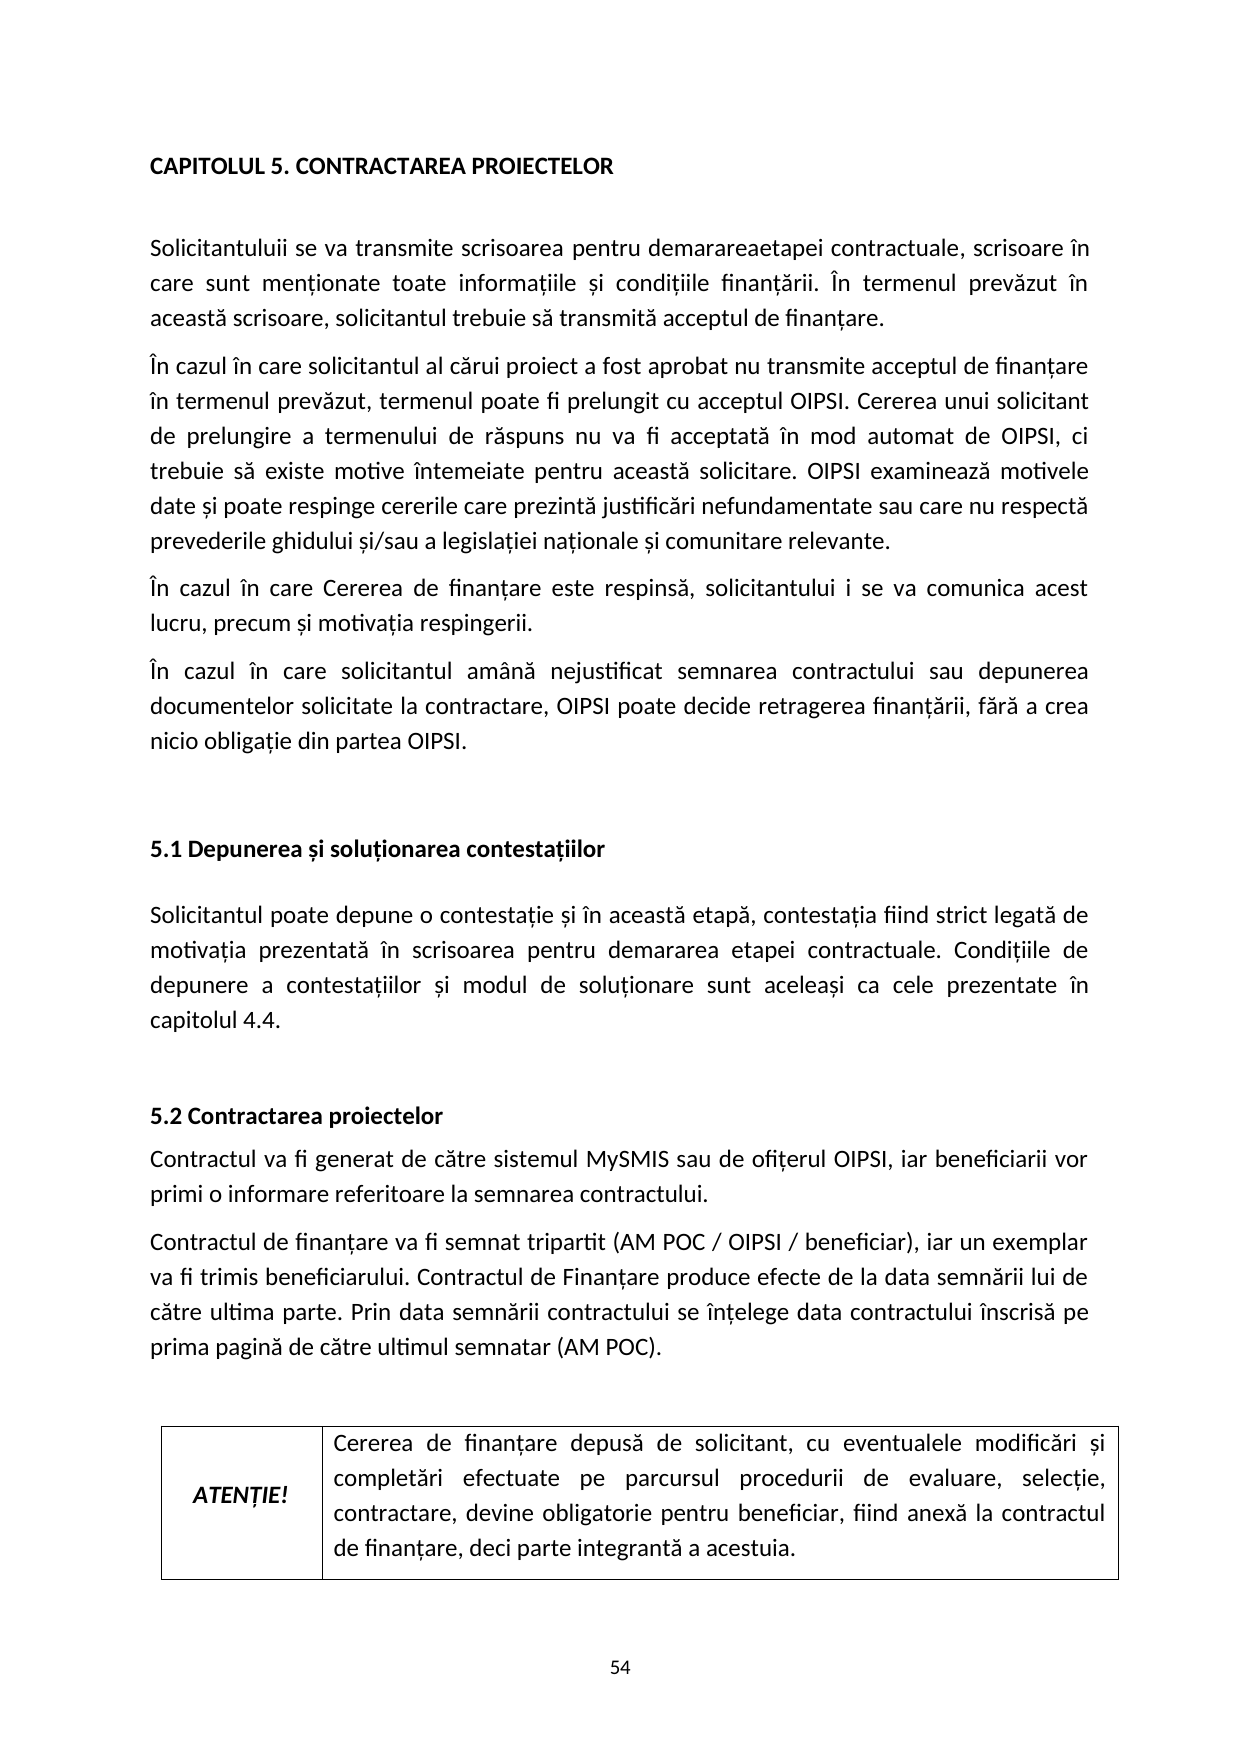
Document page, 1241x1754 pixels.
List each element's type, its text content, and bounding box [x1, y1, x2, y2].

text Contractul va fi generat de către sistemul MySMIS sau de ofițerul OIPSI, iar beneficiarii vor primi o informare referitoare la semnarea contractului. [150, 1143, 1090, 1209]
text În cazul în care solicitantul al cărui proiect a fost aprobat nu transmite acceptul de finanțare în termenul prevăzut, termenul poate fi prelungit cu acceptul OIPSI. Cererea unui solicitant de prelungire a termenului de răspuns nu va fi acceptată în mod automat de OIPSI, ci trebuie să existe motive întemeiate pentru această solicitare. OIPSI examinează motivele date și poate respinge cererile care prezintă justificări nefundamentate sau care nu respectă prevederile ghidului și/sau a legislației naționale și comunitare relevante. [150, 350, 1090, 556]
text În cazul în care solicitantul amână nejustificat semnarea contractului sau depunerea documentelor solicitate la contractare, OIPSI poate decide retragerea finanțării, fără a crea nicio obligație din partea OIPSI. [150, 655, 1090, 756]
table_header ATENȚIE! [162, 1427, 322, 1578]
text În cazul în care Cererea de finanțare este respinsă, solicitantului i se va comunica acest lucru, precum și motivația respingerii. [150, 572, 1090, 638]
text CAPITOLUL 5. CONTRACTAREA PROIECTELOR [150, 150, 1090, 181]
text 5.1 Depunerea și soluționarea contestațiilor [150, 833, 1090, 864]
text 5.2 Contractarea proiectelor [150, 1100, 1090, 1131]
table_header Cererea de finanțare depusă de solicitant, cu eventualele modificări și completări efectuate pe parcursul procedurii de evaluare, selecție, contractare, devine obligatorie pentru beneficiar, fiind anexă la contractul de finanțare, deci parte integrantă a acestuia. [323, 1427, 1118, 1578]
text Solicitantul poate depune o contestație și în această etapă, contestația fiind strict legată de motivația prezentată în scrisoarea pentru demararea etapei contractuale. Condițiile de depunere a contestațiilor și modul de soluționare sunt aceleași ca cele prezentate în capitolul 4.4. [150, 899, 1090, 1034]
text Solicitantuluii se va transmite scrisoarea pentru demarareaetapei contractuale, scrisoare în care sunt menționate toate informațiile și condițiile finanțării. În termenul prevăzut în această scrisoare, solicitantul trebuie să transmită acceptul de finanțare. [150, 232, 1090, 333]
text Contractul de finanțare va fi semnat tripartit (AM POC / OIPSI / beneficiar), iar un exemplar va fi trimis beneficiarului. Contractul de Finanțare produce efecte de la data semnării lui de către ultima parte. Prin data semnării contractului se înțelege data contractului înscrisă pe prima pagină de către ultimul semnatar (AM POC). [150, 1226, 1090, 1361]
